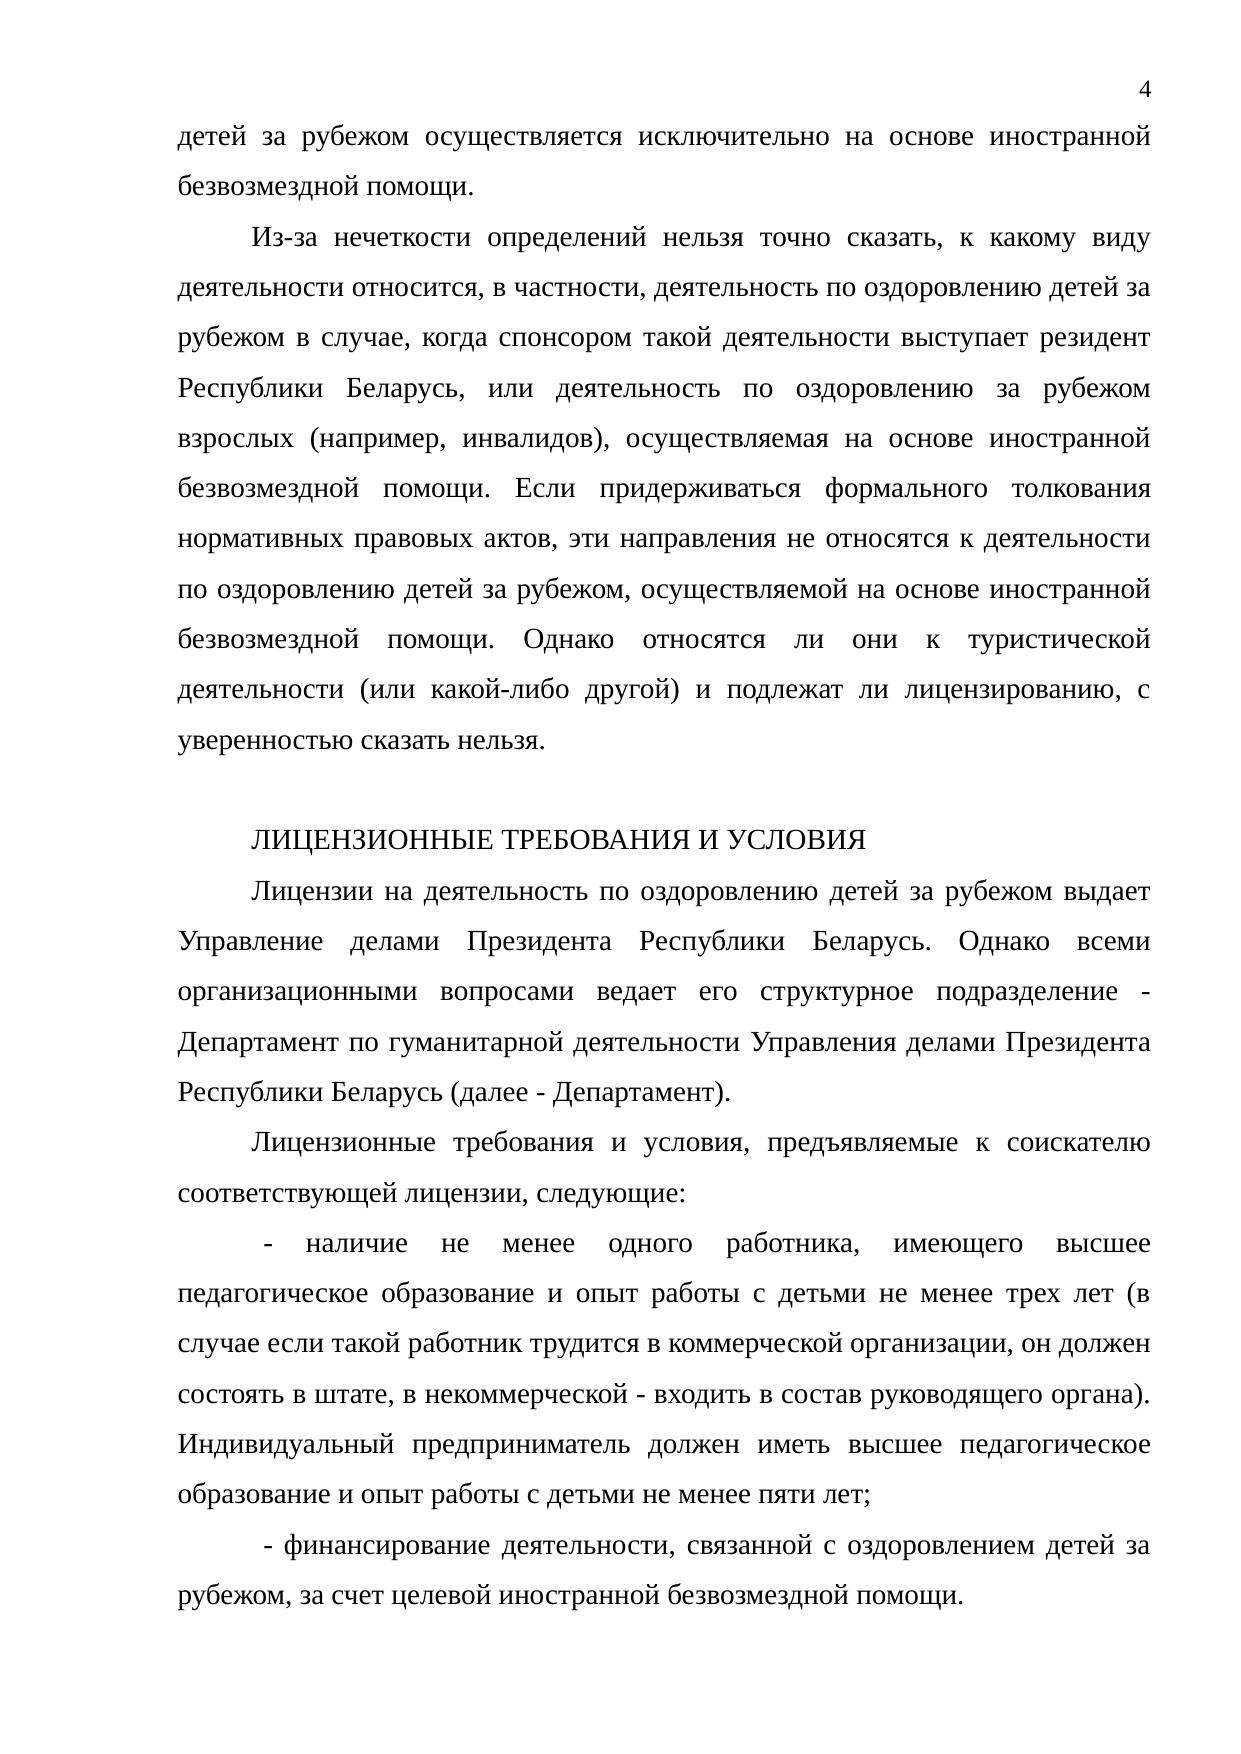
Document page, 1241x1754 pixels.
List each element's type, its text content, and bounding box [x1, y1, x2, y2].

list - наличие не менее одного работника, имеющего высшее педагогическое образование и опыт работы с детьми не менее трех лет (в случае если такой работник трудится в коммерческой организации, он должен состоять в штате, в некоммерческой - входить в состав руководящего органа). Индивидуальный предприниматель должен иметь высшее педагогическое образование и опыт работы с детьми не менее пяти лет; [177, 1225, 1152, 1510]
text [177, 118, 1152, 202]
text Лицензии на деятельность по оздоровлению детей за рубежом выдает Управление делами Президента Республики Беларусь. Однако всеми организационными вопросами ведает его структурное подразделение - Департамент по гуманитарной деятельности Управления делами Президента Республики Беларусь (далее - Департамент). [177, 873, 1152, 1108]
list - финансирование деятельности, связанной с оздоровлением детей за рубежом, за счет целевой иностранной безвозмездной помощи. [177, 1527, 1152, 1611]
text Лицензионные требования и условия [177, 822, 1152, 856]
text Лицензионные требования и условия, предъявляемые к соискателю соответствующей лицензии, следующие: [177, 1124, 1152, 1208]
text Из-за нечеткости определений нельзя точно сказать, к какому виду деятельности относится, в частности, деятельность по оздоровлению детей за рубежом в случае, когда спонсором такой деятельности выступает резидент Республики Беларусь, или деятельность по оздоровлению за рубежом взрослых (например, инвалидов), осуществляемая на основе иностранной безвозмездной помощи. Если придерживаться формального толкования нормативных правовых актов, эти направления не относятся к деятельности по оздоровлению детей за рубежом, осуществляемой на основе иностранной безвозмездной помощи. Однако относятся ли они к туристической деятельности (или какой-либо другой) и подлежат ли лицензированию, с уверенностью сказать нельзя. [177, 219, 1152, 755]
